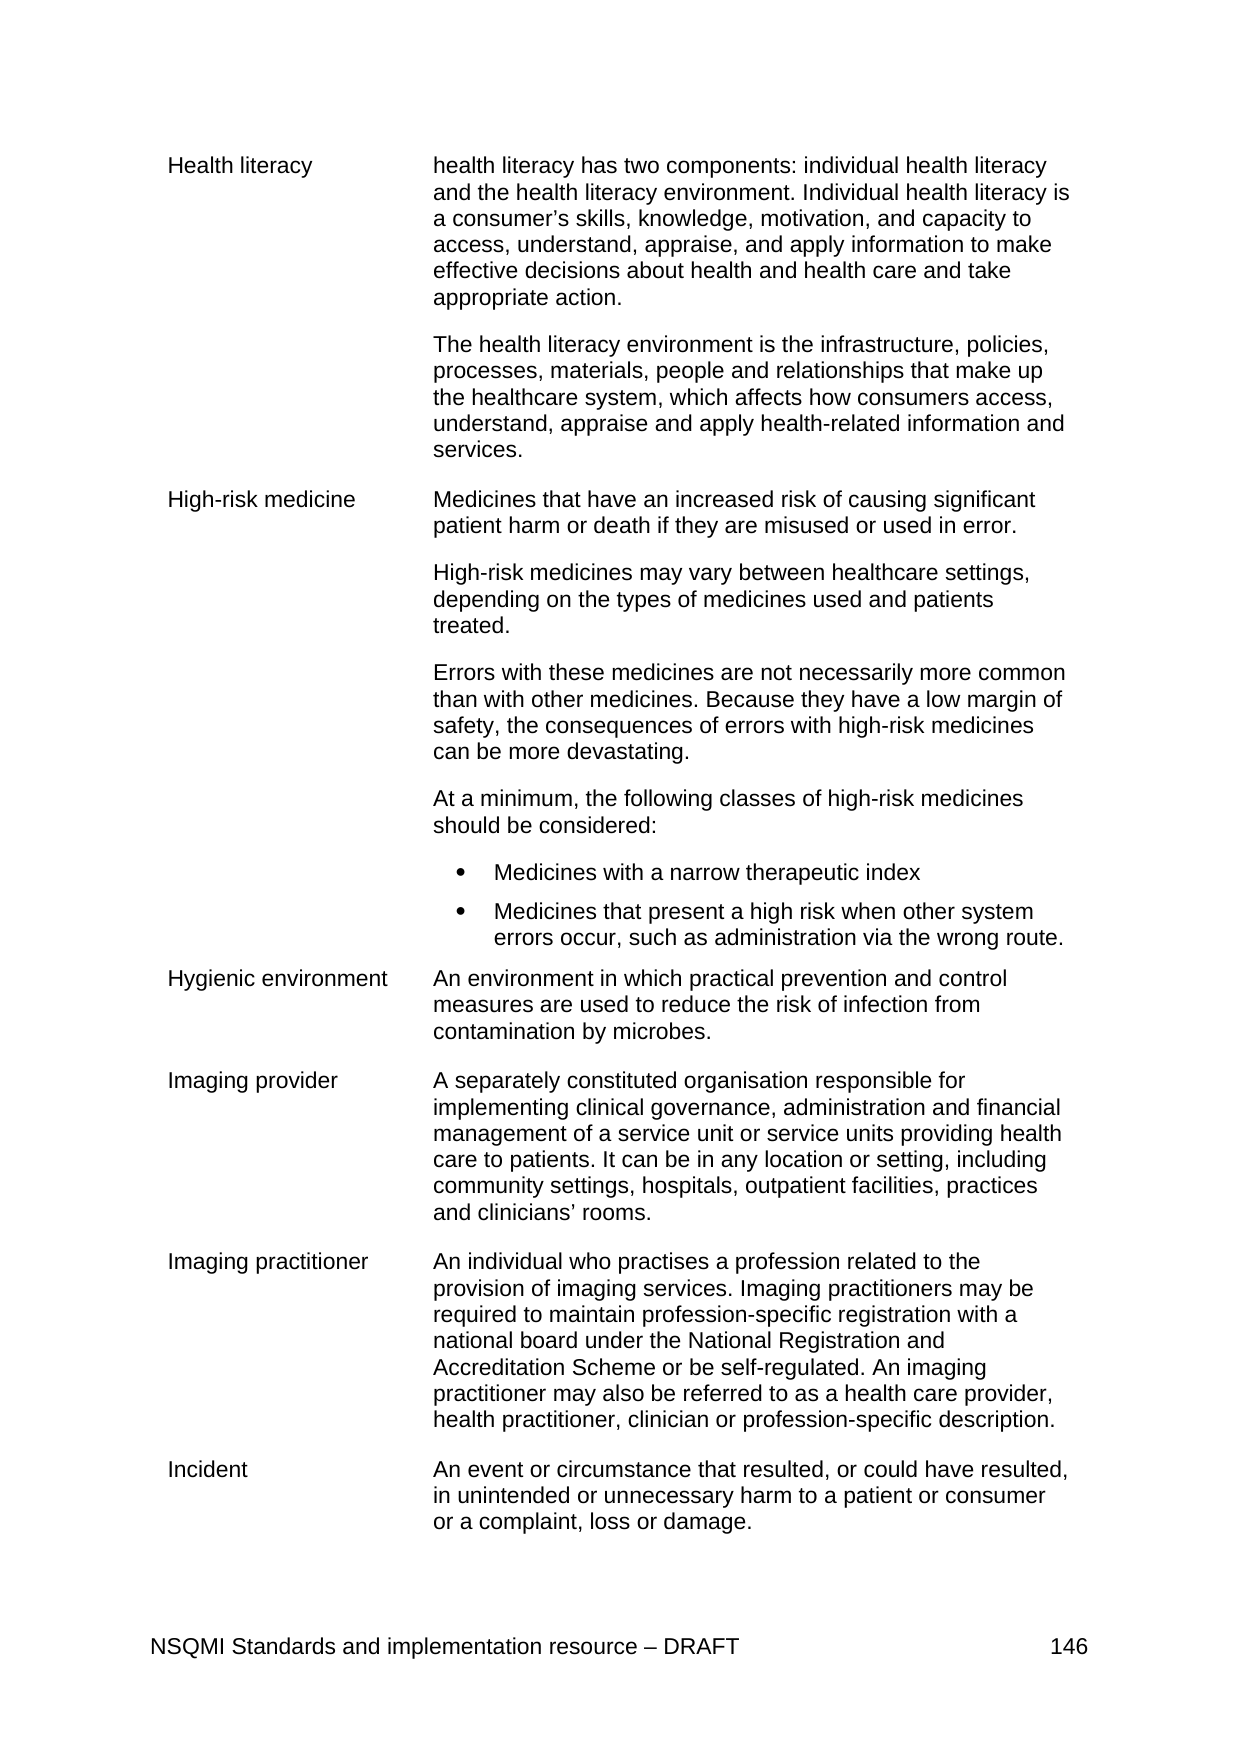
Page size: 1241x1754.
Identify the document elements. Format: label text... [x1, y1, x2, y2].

table_cell Imaging provider [150, 1065, 416, 1246]
table_cell An environment in which practical prevention and control measures are used to reduce the risk of infection from contamination by microbes. [416, 963, 1089, 1065]
table_cell A separately constituted organisation responsible for implementing clinical governance, administration and financial management of a service unit or service units providing health care to patients. It can be in any location or setting, including community settings, hospitals, outpatient facilities, practices and clinicians’ rooms. [416, 1065, 1089, 1246]
table_cell High-risk medicine [150, 484, 416, 963]
table_cell Hygienic environment [150, 963, 416, 1065]
table_cell Medicines that have an increased risk of causing significant patient harm or death if they are misused or used in error. High-risk medicines may vary between healthcare settings, depending on the types of medicines used and patients treated. Errors with these medicines are not necessarily more common than with other medicines. Because they have a low margin of safety, the consequences of errors with high-risk medicines can be more devastating. At a minimum, the following classes of high-risk medicines should be considered: Medicines with a narrow therapeutic index Medicines that present a high risk when other system errors occur, such as administration via the wrong route. [416, 484, 1089, 963]
table_cell Imaging practitioner [150, 1246, 416, 1453]
table_cell health literacy has two components: individual health literacy and the health literacy environment. Individual health literacy is a consumer’s skills, knowledge, motivation, and capacity to access, understand, appraise, and apply information to make effective decisions about health and health care and take appropriate action. The health literacy environment is the infrastructure, policies, processes, materials, people and relationships that make up the healthcare system, which affects how consumers access, understand, appraise and apply health-related information and services. [416, 150, 1089, 484]
table_cell An individual who practises a profession related to the provision of imaging services. Imaging practitioners may be required to maintain profession-specific registration with a national board under the National Registration and Accreditation Scheme or be self-regulated. An imaging practitioner may also be referred to as a health care provider, health practitioner, clinician or profession-specific description. [416, 1246, 1089, 1453]
table_cell Incident [150, 1454, 416, 1555]
table_cell Health literacy [150, 150, 416, 484]
table_cell An event or circumstance that resulted, or could have resulted, in unintended or unnecessary harm to a patient or consumer or a complaint, loss or damage. [416, 1454, 1089, 1555]
